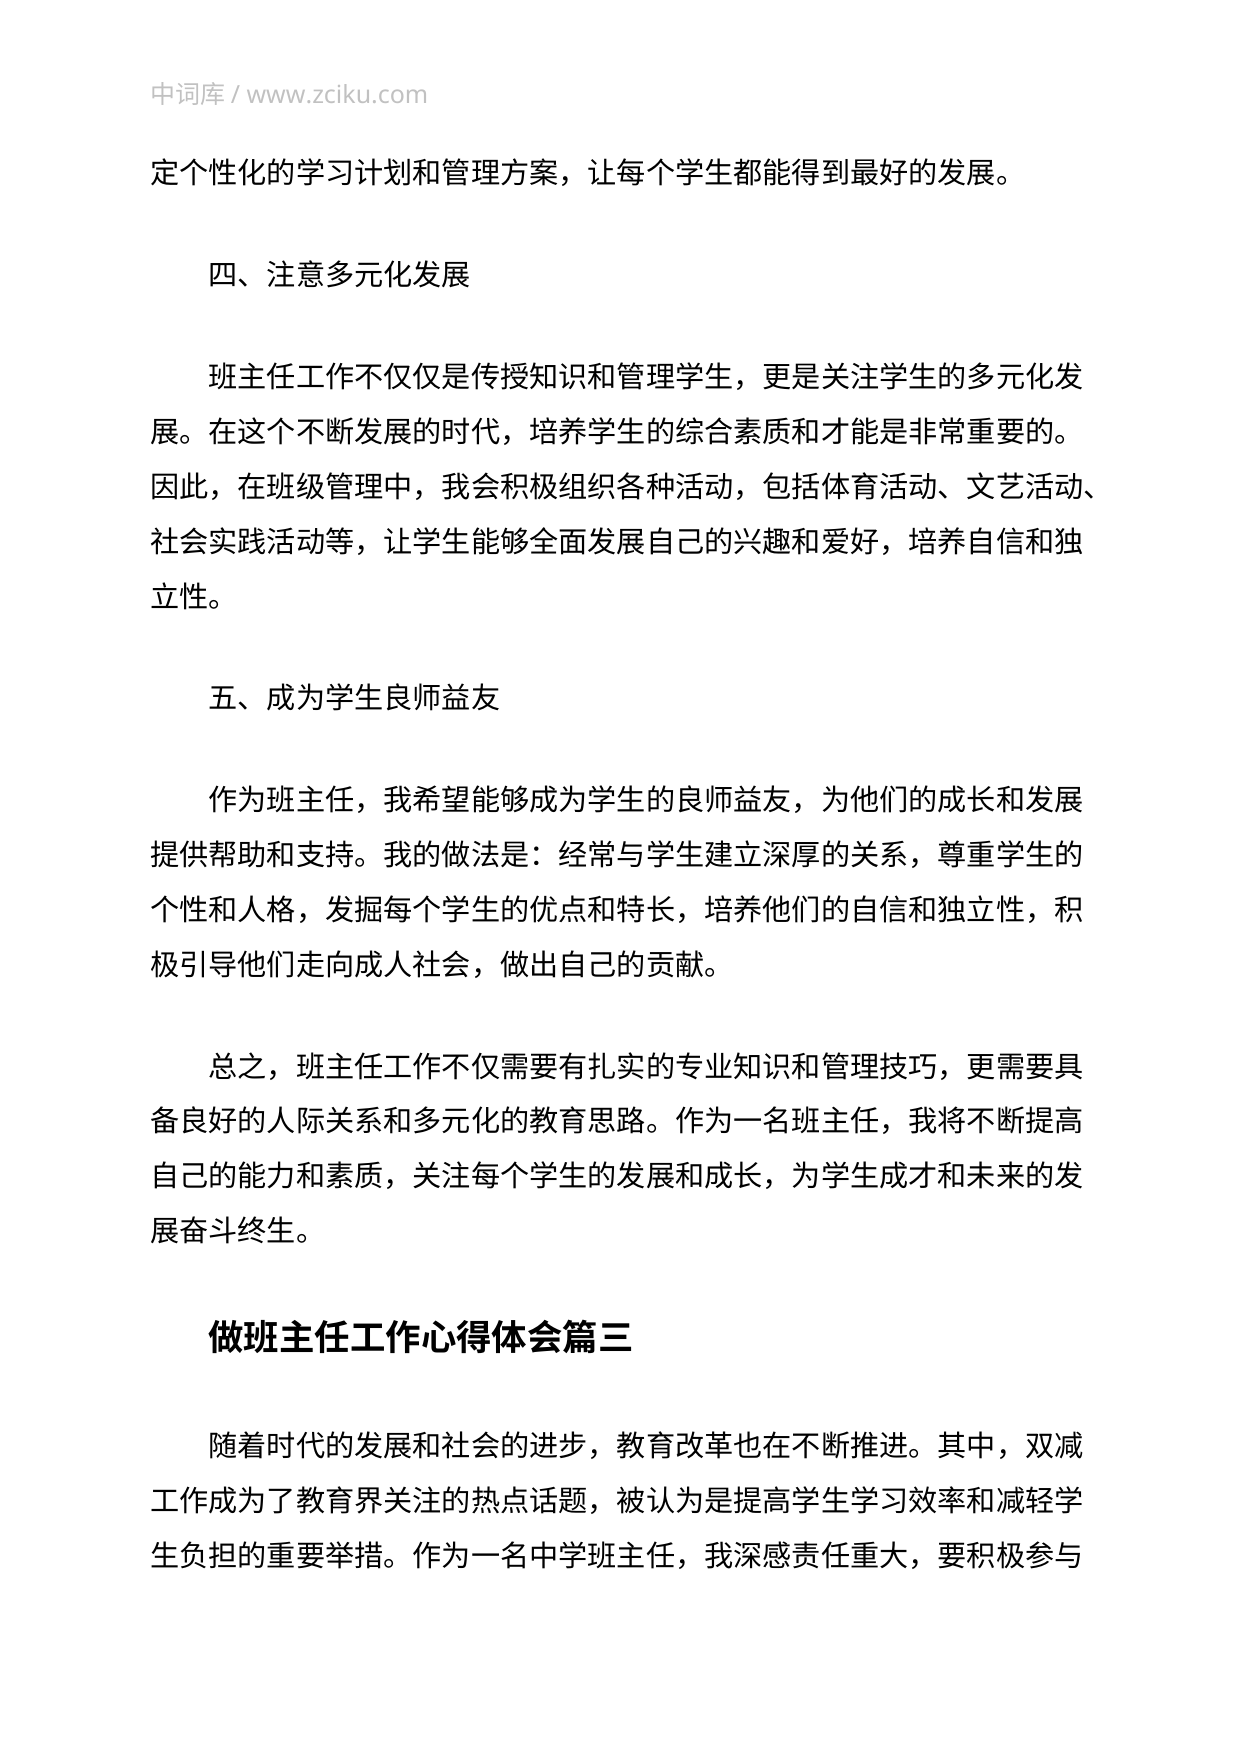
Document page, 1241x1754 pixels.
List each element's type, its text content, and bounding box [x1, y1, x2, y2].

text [150, 1423, 1090, 1575]
text 班主任工作不仅仅是传授知识和管理学生，更是关注学生的多元化发展。在这个不断发展的时代，培养学生的综合素质和才能是非常重要的。因此，在班级管理中，我会积极组织各种活动，包括体育活动、文艺活动、社会实践活动等，让学生能够全面发展自己的兴趣和爱好，培养自信和独立性。 [150, 353, 1090, 615]
text 做班主任工作心得体会篇三 [150, 1309, 1090, 1361]
text 四、注意多元化发展 [150, 252, 1090, 294]
text 五、成为学生良师益友 [150, 675, 1090, 717]
text 总之，班主任工作不仅需要有扎实的专业知识和管理技巧，更需要具备良好的人际关系和多元化的教育思路。作为一名班主任，我将不断提高自己的能力和素质，关注每个学生的发展和成长，为学生成才和未来的发展奋斗终生。 [150, 1043, 1090, 1250]
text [150, 150, 1090, 192]
text 作为班主任，我希望能够成为学生的良师益友，为他们的成长和发展提供帮助和支持。我的做法是：经常与学生建立深厚的关系，尊重学生的个性和人格，发掘每个学生的优点和特长，培养他们的自信和独立性，积极引导他们走向成人社会，做出自己的贡献。 [150, 777, 1090, 984]
